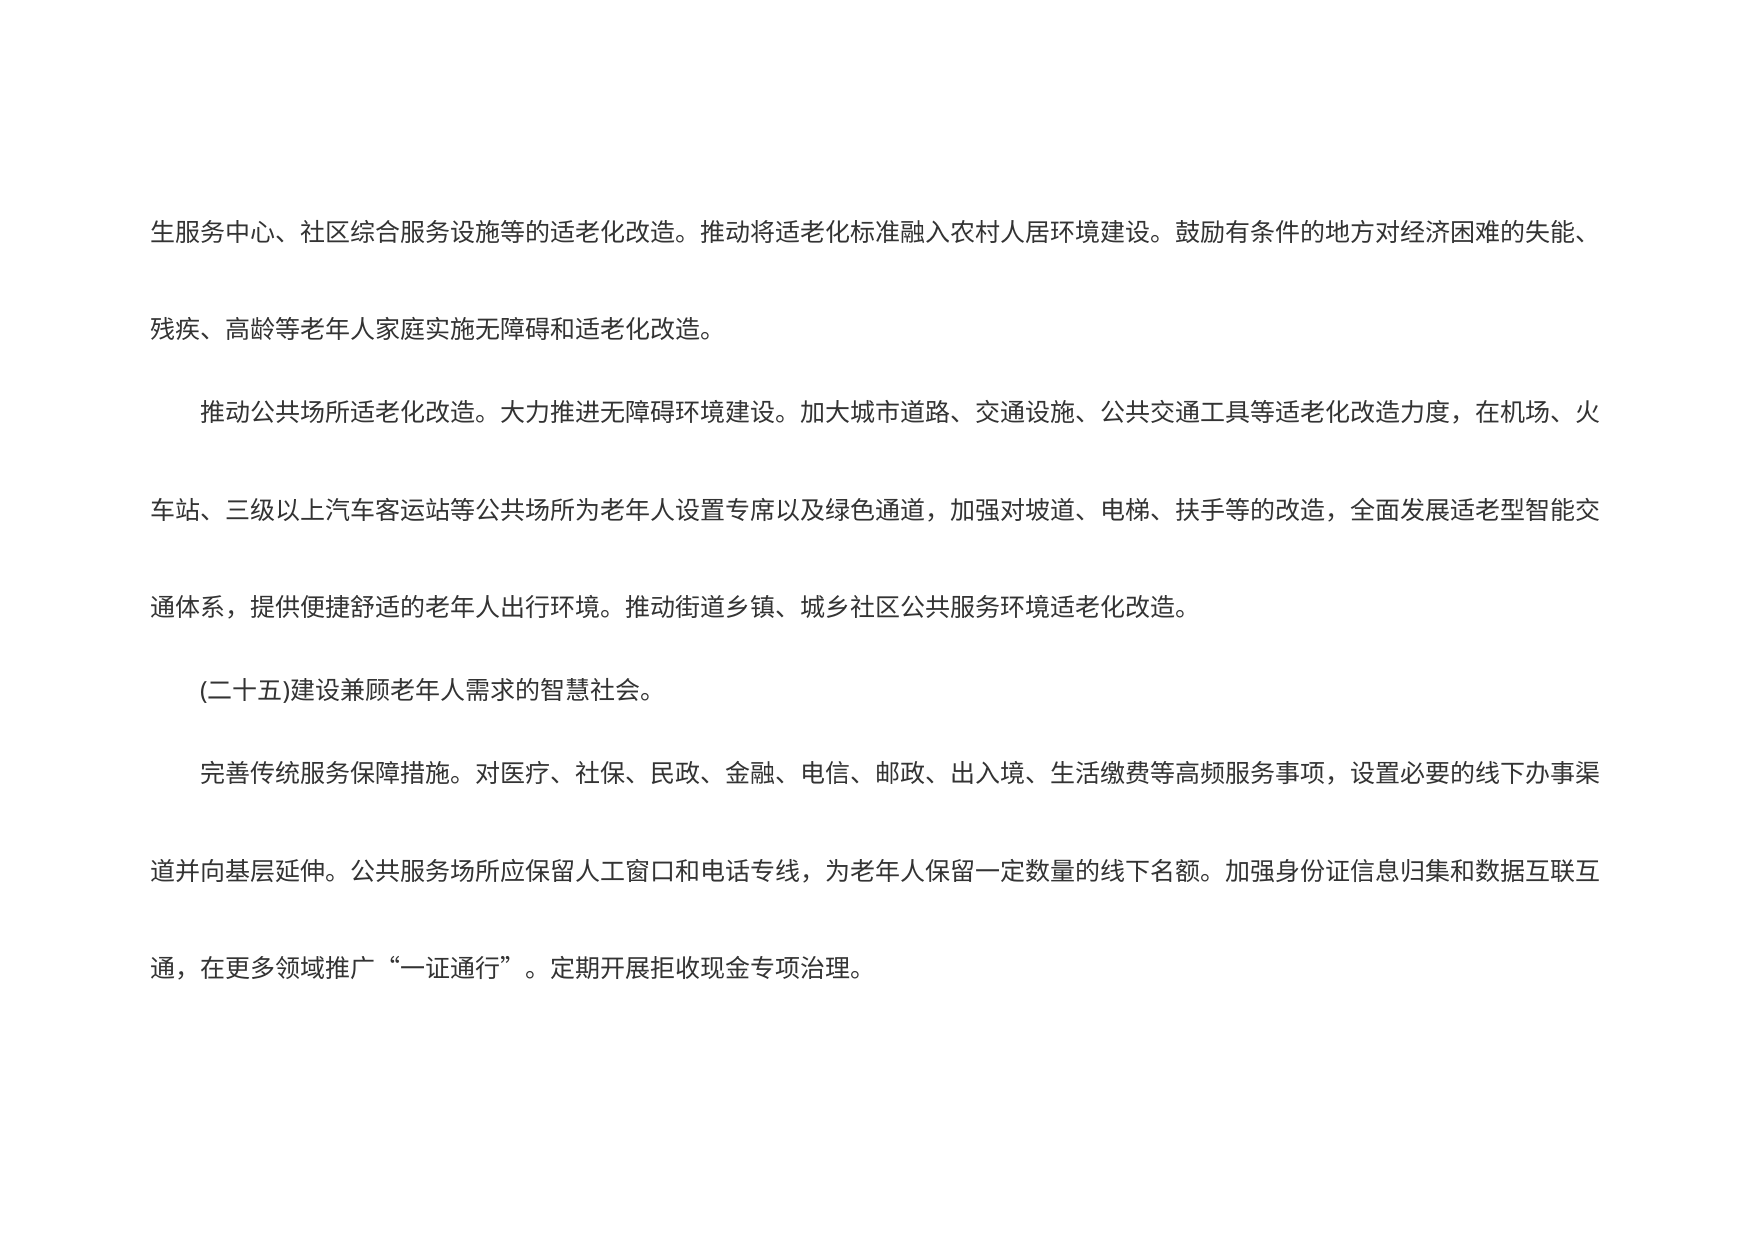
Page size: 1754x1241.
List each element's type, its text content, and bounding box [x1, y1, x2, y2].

text (二十五)建设兼顾老年人需求的智慧社会。 [150, 656, 1604, 721]
text 完善传统服务保障措施。对医疗、社保、民政、金融、电信、邮政、出入境、生活缴费等高频服务事项，设置必要的线下办事渠道并向基层延伸。公共服务场所应保留人工窗口和电话专线，为老年人保留一定数量的线下名额。加强身份证信息归集和数据互联互通，在更多领域推广“一证通行”。定期开展拒收现金专项治理。 [150, 739, 1604, 999]
text 推动公共场所适老化改造。大力推进无障碍环境建设。加大城市道路、交通设施、公共交通工具等适老化改造力度，在机场、火车站、三级以上汽车客运站等公共场所为老年人设置专席以及绿色通道，加强对坡道、电梯、扶手等的改造，全面发展适老型智能交通体系，提供便捷舒适的老年人出行环境。推动街道乡镇、城乡社区公共服务环境适老化改造。 [150, 378, 1604, 638]
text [150, 198, 1604, 360]
